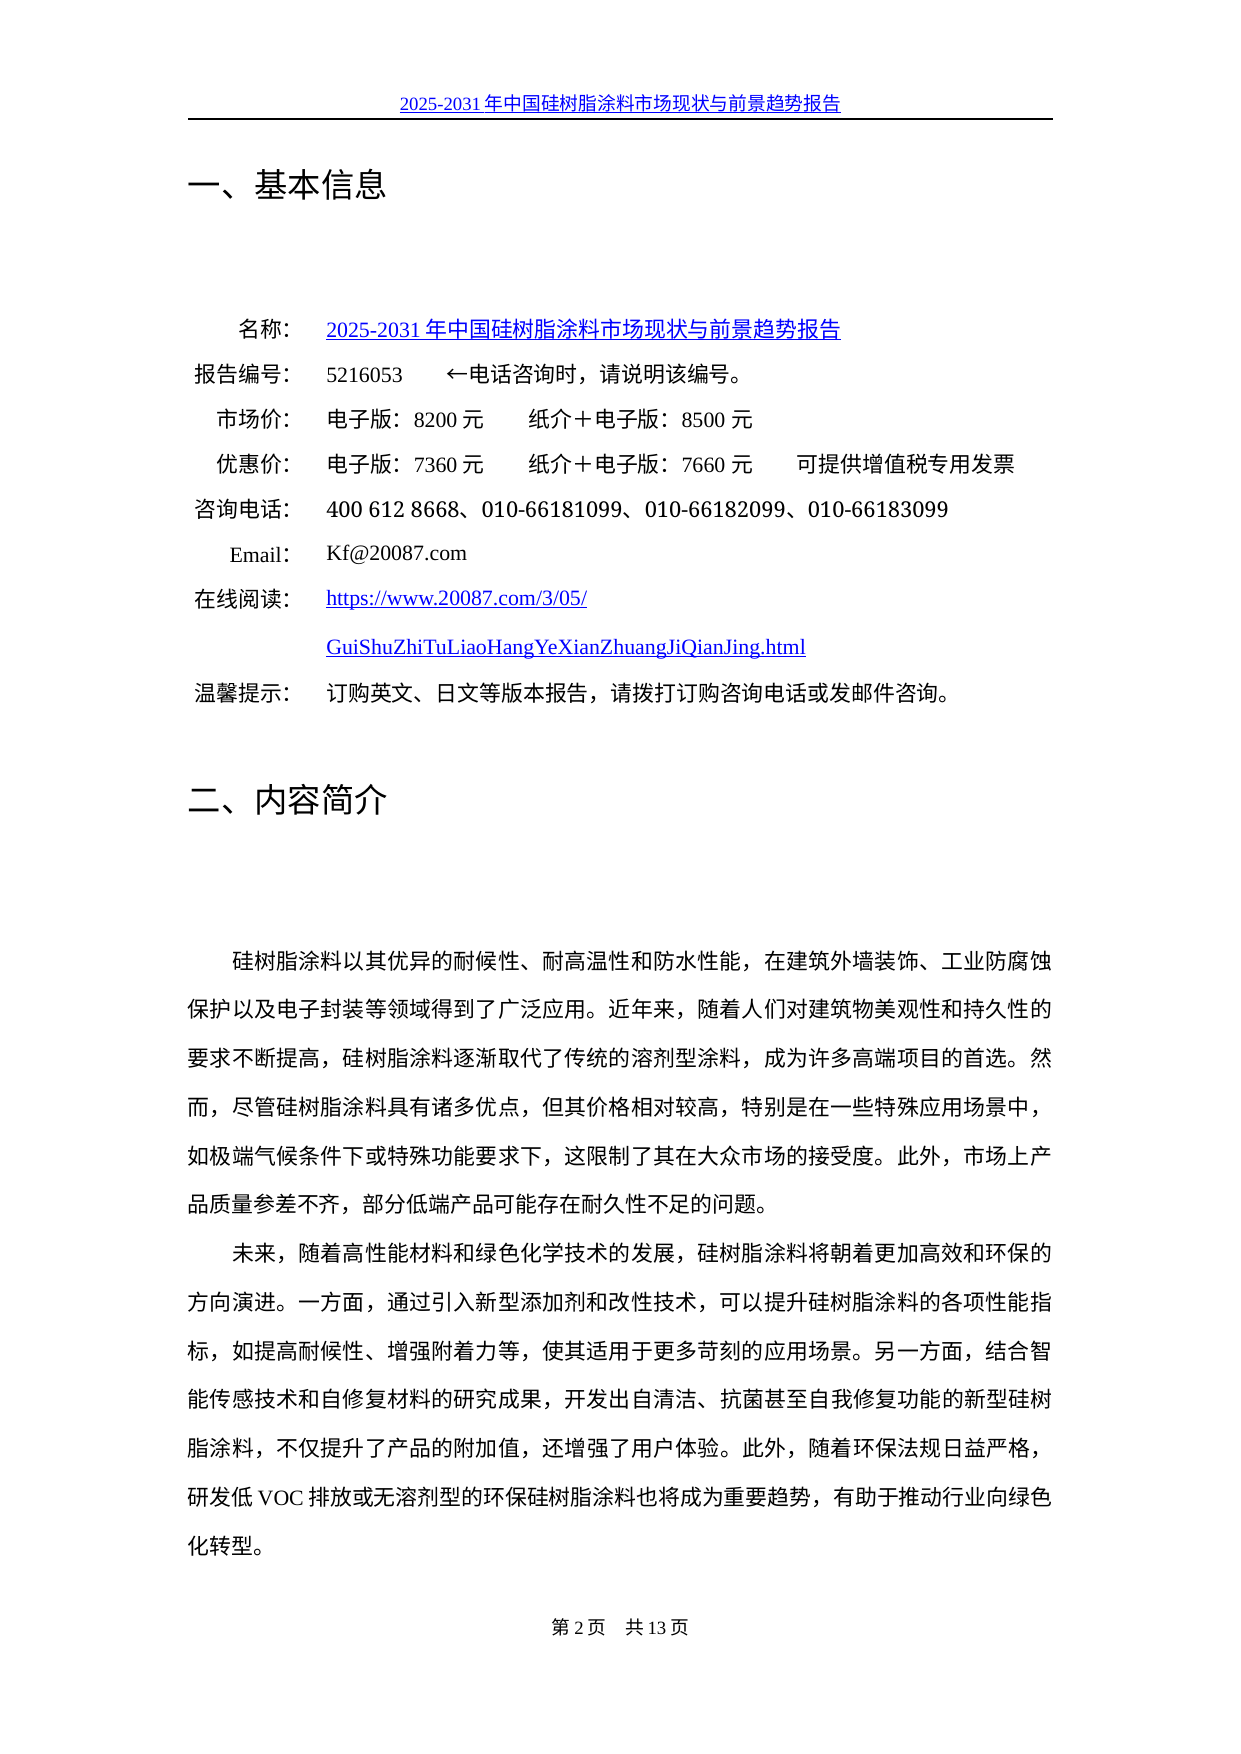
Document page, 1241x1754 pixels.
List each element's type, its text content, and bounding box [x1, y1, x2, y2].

table_cell 电子版：8200 元 纸介＋电子版：8500 元 [315, 402, 1073, 447]
title 一、基本信息 [187, 150, 1053, 215]
title 二、内容简介 [187, 766, 1053, 831]
table_cell 电子版：7360 元 纸介＋电子版：7660 元 可提供增值税专用发票 [315, 447, 1073, 492]
table_cell [315, 582, 1073, 675]
table_cell Email： [167, 537, 315, 582]
table_cell 优惠价： [167, 447, 315, 492]
table_cell 市场价： [167, 402, 315, 447]
table_cell 在线阅读： [167, 582, 315, 675]
table_header 名称： [167, 312, 315, 357]
table_cell 咨询电话： [167, 492, 315, 537]
table_cell 订购英文、日文等版本报告，请拨打订购咨询电话或发邮件咨询。 [315, 675, 1073, 720]
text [187, 943, 1053, 1561]
table_header 2025-2031年中国硅树脂涂料市场现状与前景趋势报告 [315, 312, 1073, 357]
table_cell 报告编号： [167, 357, 315, 402]
table_cell 400 612 8668、010-66181099、010-66182099、010-66183099 [315, 492, 1073, 537]
table_cell 温馨提示： [167, 675, 315, 720]
table_cell 5216053 ←电话咨询时，请说明该编号。 [315, 357, 1073, 402]
table_cell Kf@20087.com [315, 537, 1073, 582]
